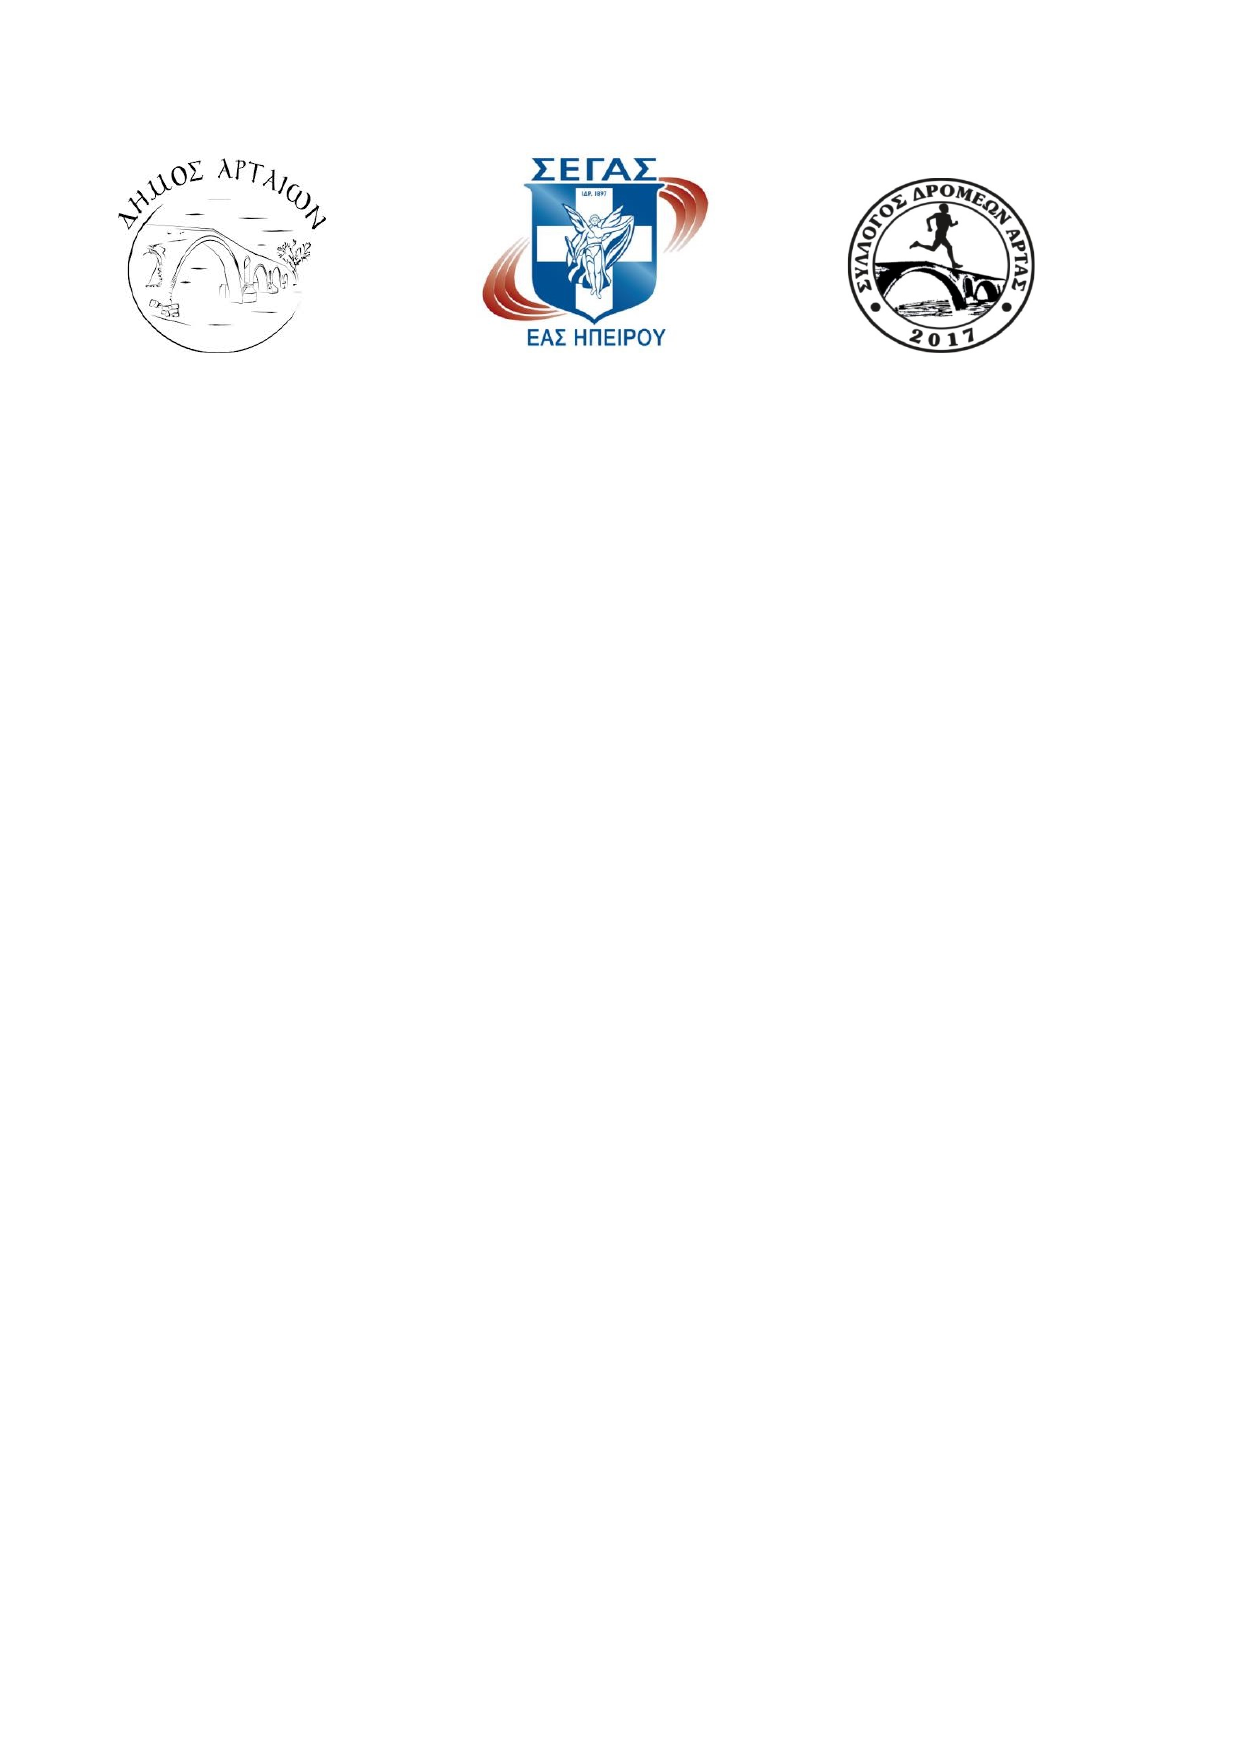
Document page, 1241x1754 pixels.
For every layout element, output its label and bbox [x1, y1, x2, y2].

picture [476, 147, 717, 353]
picture [118, 158, 326, 353]
picture [847, 178, 1035, 353]
